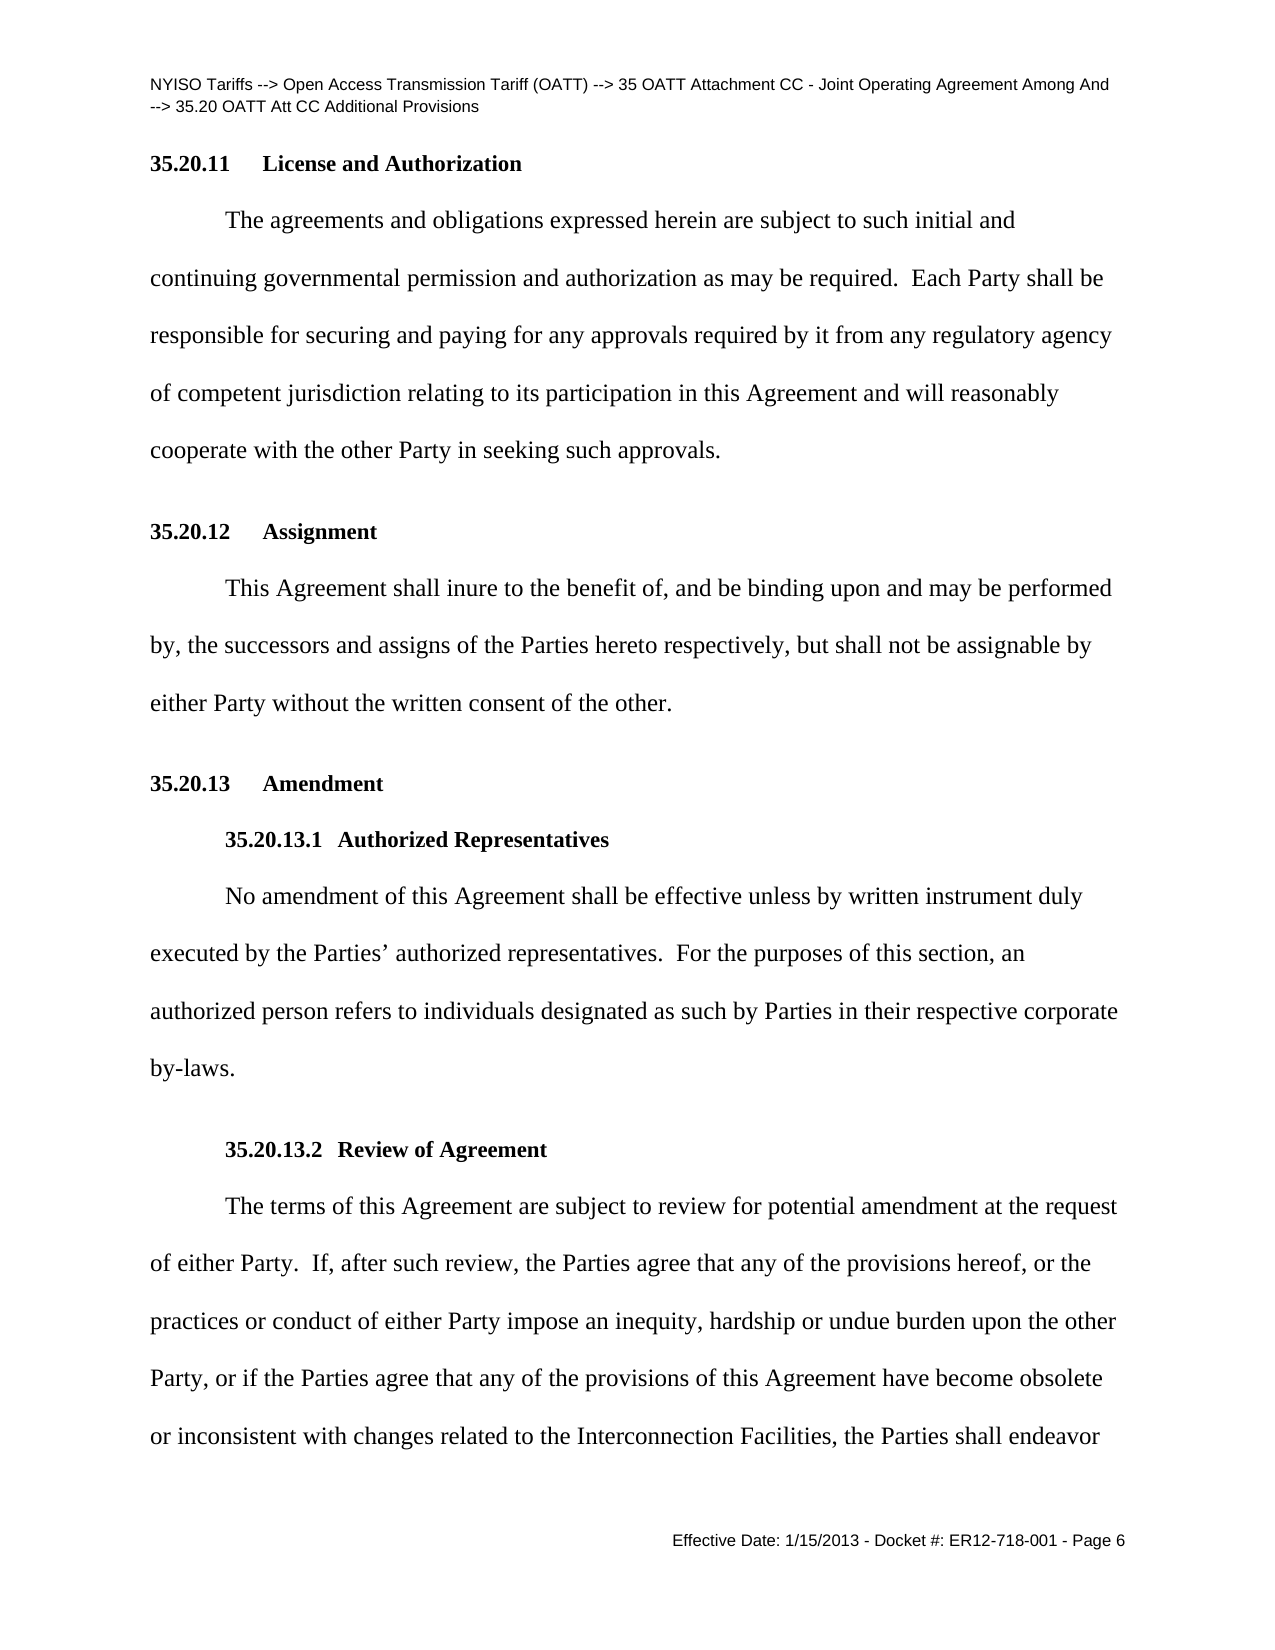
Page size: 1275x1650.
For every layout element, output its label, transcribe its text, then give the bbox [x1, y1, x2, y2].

subtitle 35.20.13.2 Review of Agreement [225, 1136, 1125, 1162]
subtitle 35.20.13.1 Authorized Representatives [225, 826, 1125, 852]
text This Agreement shall inure to the benefit of, and be binding upon and may be performed by, the successors and assigns of the Parties hereto respectively, but shall not be assignable by either Party without the written consent of the other. [150, 573, 1125, 717]
subtitle 35.20.11 License and Authorization [150, 150, 1059, 176]
text No amendment of this Agreement shall be effective unless by written instrument duly executed by the Parties’ authorized representatives. For the purposes of this section, an authorized person refers to individuals designated as such by Parties in their respective corporate by-laws. [150, 881, 1125, 1082]
subtitle 35.20.12 Assignment [150, 518, 1059, 544]
text The agreements and obligations expressed herein are subject to such initial and continuing governmental permission and authorization as may be required. Each Party shall be responsible for securing and paying for any approvals required by it from any regulatory agency of competent jurisdiction relating to its participation in this Agreement and will reasonably cooperate with the other Party in seeking such approvals. [150, 205, 1125, 464]
subtitle 35.20.13 Amendment [150, 770, 1059, 797]
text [150, 1191, 1125, 1450]
